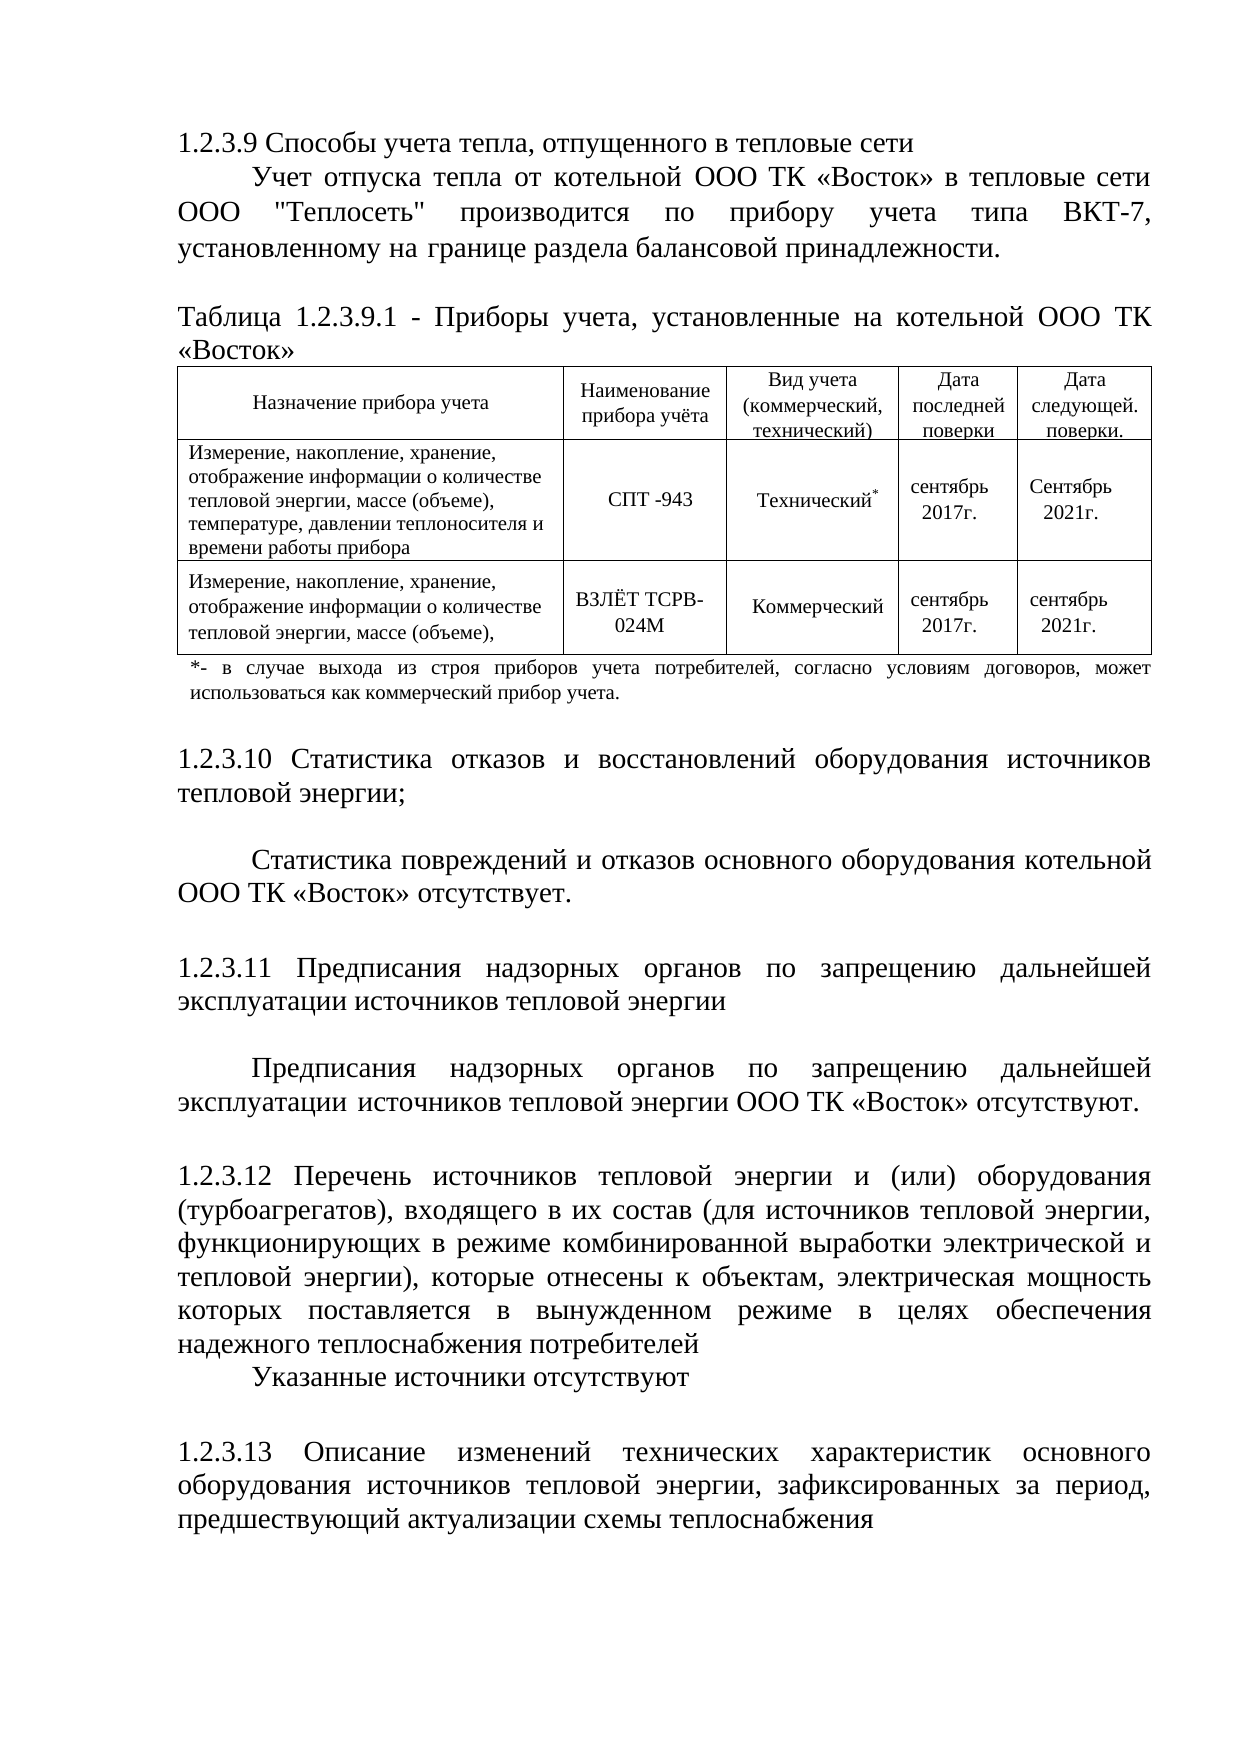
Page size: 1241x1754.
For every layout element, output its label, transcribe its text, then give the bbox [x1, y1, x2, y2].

text 1.2.3.12 Перечень источников тепловой энергии и (или) оборудования (турбоагрегатов), входящего в их состав (для источников тепловой энергии, функционирующих в режиме комбинированной выработки электрической и тепловой энергии), которые отнесены к объектам, электрическая мощность которых поставляется в вынужденном режиме в целях обеспечения надежного теплоснабжения потребителей [177, 1158, 1152, 1359]
text Таблица 1.2.3.9.1 - Приборы учета, установленные на котельной ООО ТК «Восток» [177, 299, 1152, 366]
text 1.2.3.9 Способы учета тепла, отпущенного в тепловые сети [177, 125, 1152, 159]
text Статистика повреждений и отказов основного оборудования котельной ООО ТК «Восток» отсутствует. [177, 842, 1152, 909]
table_header Вид учета (коммерческий, технический) [727, 367, 898, 439]
table_cell ВЗЛЁТ ТСРВ- 024М [564, 561, 726, 653]
table_cell Сентябрь 2021г. [1018, 440, 1151, 560]
table_cell Измерение, накопление, хранение, отображение информации о количестве тепловой энергии, массе (объеме), температуре, давлении теплоносителя и времени работы прибора [178, 440, 563, 560]
text Учет отпуска тепла от котельной ООО ТК «Восток» в тепловые сети ООО "Теплосеть" производится по прибору учета типа ВКТ-7, установленному на границе раздела балансовой принадлежности. [177, 159, 1152, 263]
table_cell сентябрь 2021г. [1018, 561, 1151, 653]
text Указанные источники отсутствуют [177, 1359, 1152, 1393]
text 1.2.3.13 Описание изменений технических характеристик основного оборудования источников тепловой энергии, зафиксированных за период, предшествующий актуализации схемы теплоснабжения [177, 1434, 1152, 1534]
table_header Назначение прибора учета [178, 367, 563, 439]
table_header Наименование прибора учёта [564, 367, 726, 439]
text Предписания надзорных органов по запрещению дальнейшей эксплуатации источников тепловой энергии ООО ТК «Восток» отсутствуют. [177, 1050, 1152, 1117]
table_cell СПТ -943 [564, 440, 726, 560]
text *- в случае выхода из строя приборов учета потребителей, согласно условиям договоров, может использоваться как коммерческий прибор учета. [190, 655, 1152, 704]
text 1.2.3.10 Статистика отказов и восстановлений оборудования источников тепловой энергии; [177, 741, 1152, 808]
table_cell Технический* [727, 440, 898, 560]
text 1.2.3.11 Предписания надзорных органов по запрещению дальнейшей эксплуатации источников тепловой энергии [177, 950, 1152, 1017]
table_cell сентябрь 2017г. [899, 440, 1017, 560]
table_cell сентябрь 2017г. [899, 561, 1017, 653]
table_cell Измерение, накопление, хранение, отображение информации о количестве тепловой энергии, массе (объеме), [178, 561, 563, 653]
table_header Дата последней поверки [899, 367, 1017, 439]
table_cell Коммерческий [727, 561, 898, 653]
table_header Дата следующей. поверки. [1018, 367, 1151, 439]
